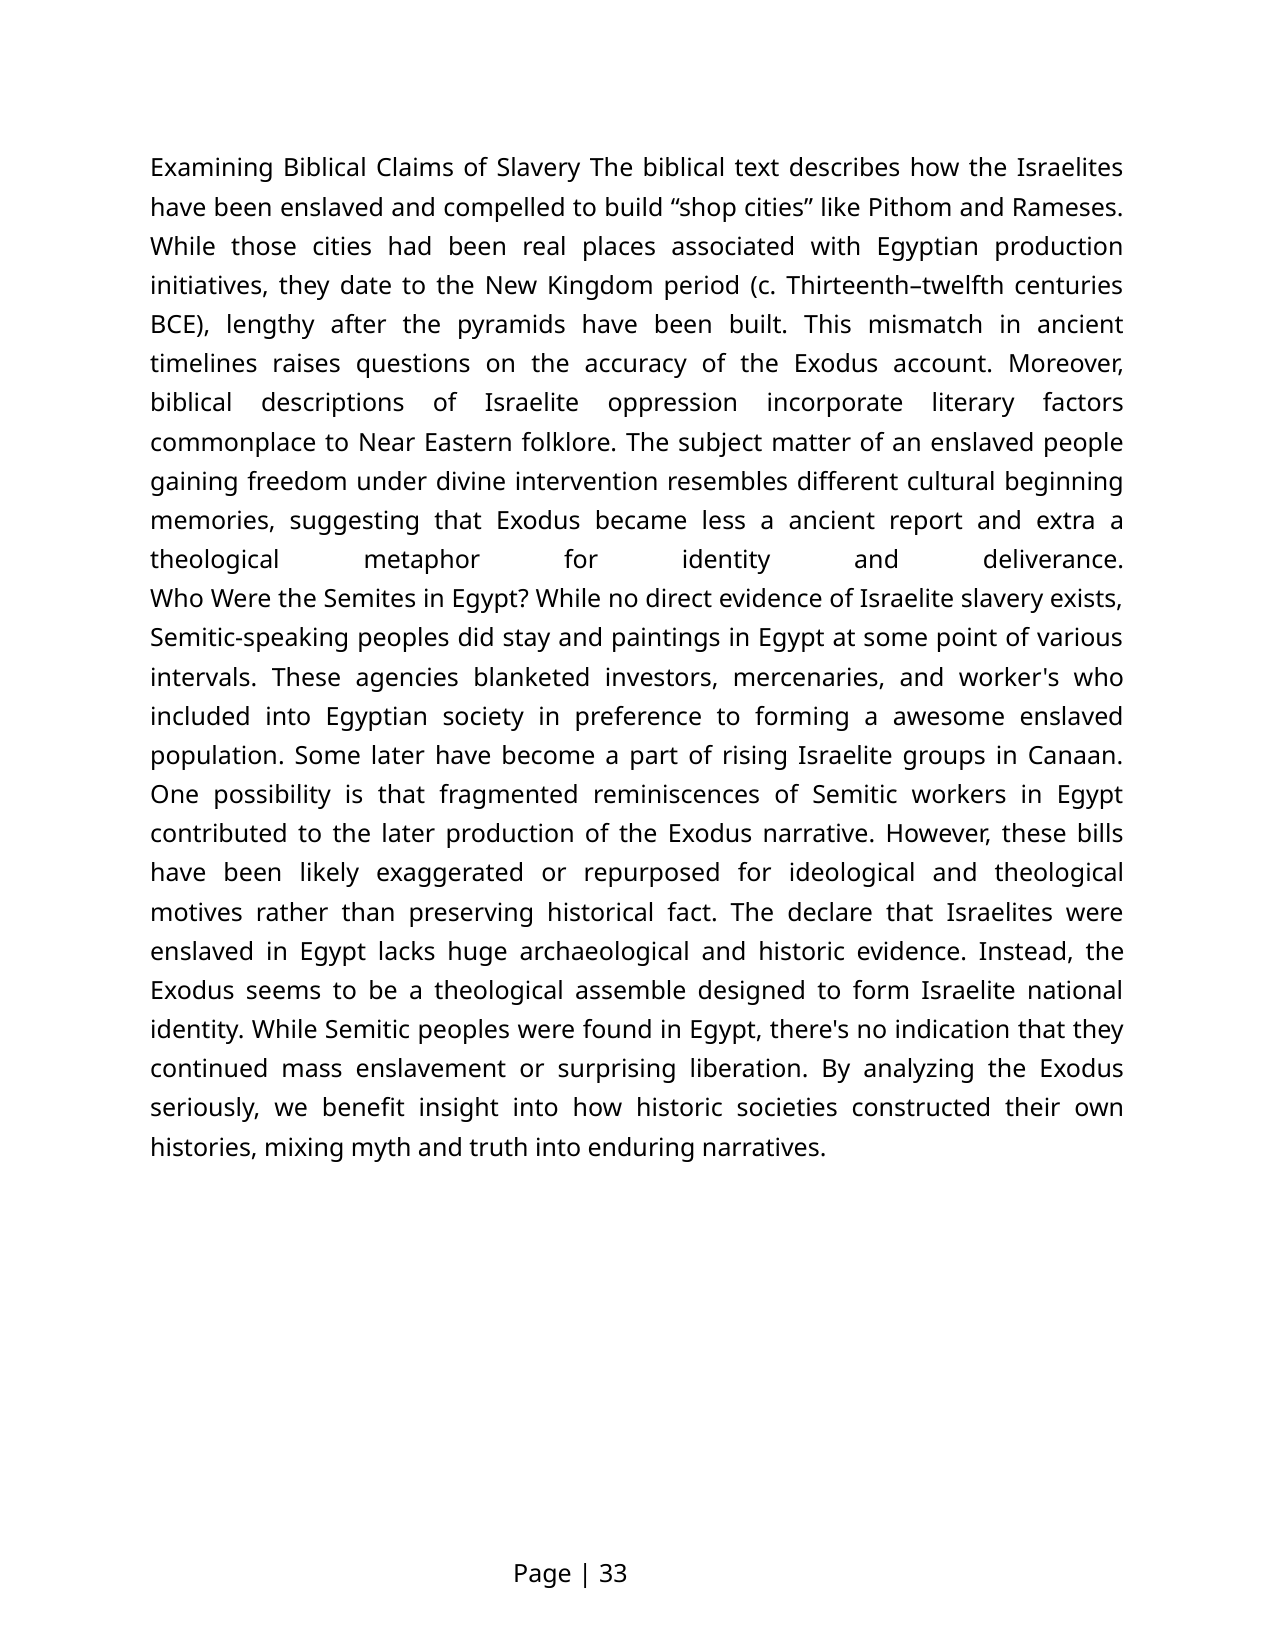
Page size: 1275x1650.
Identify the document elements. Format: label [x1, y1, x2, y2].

text [150, 150, 1125, 1163]
